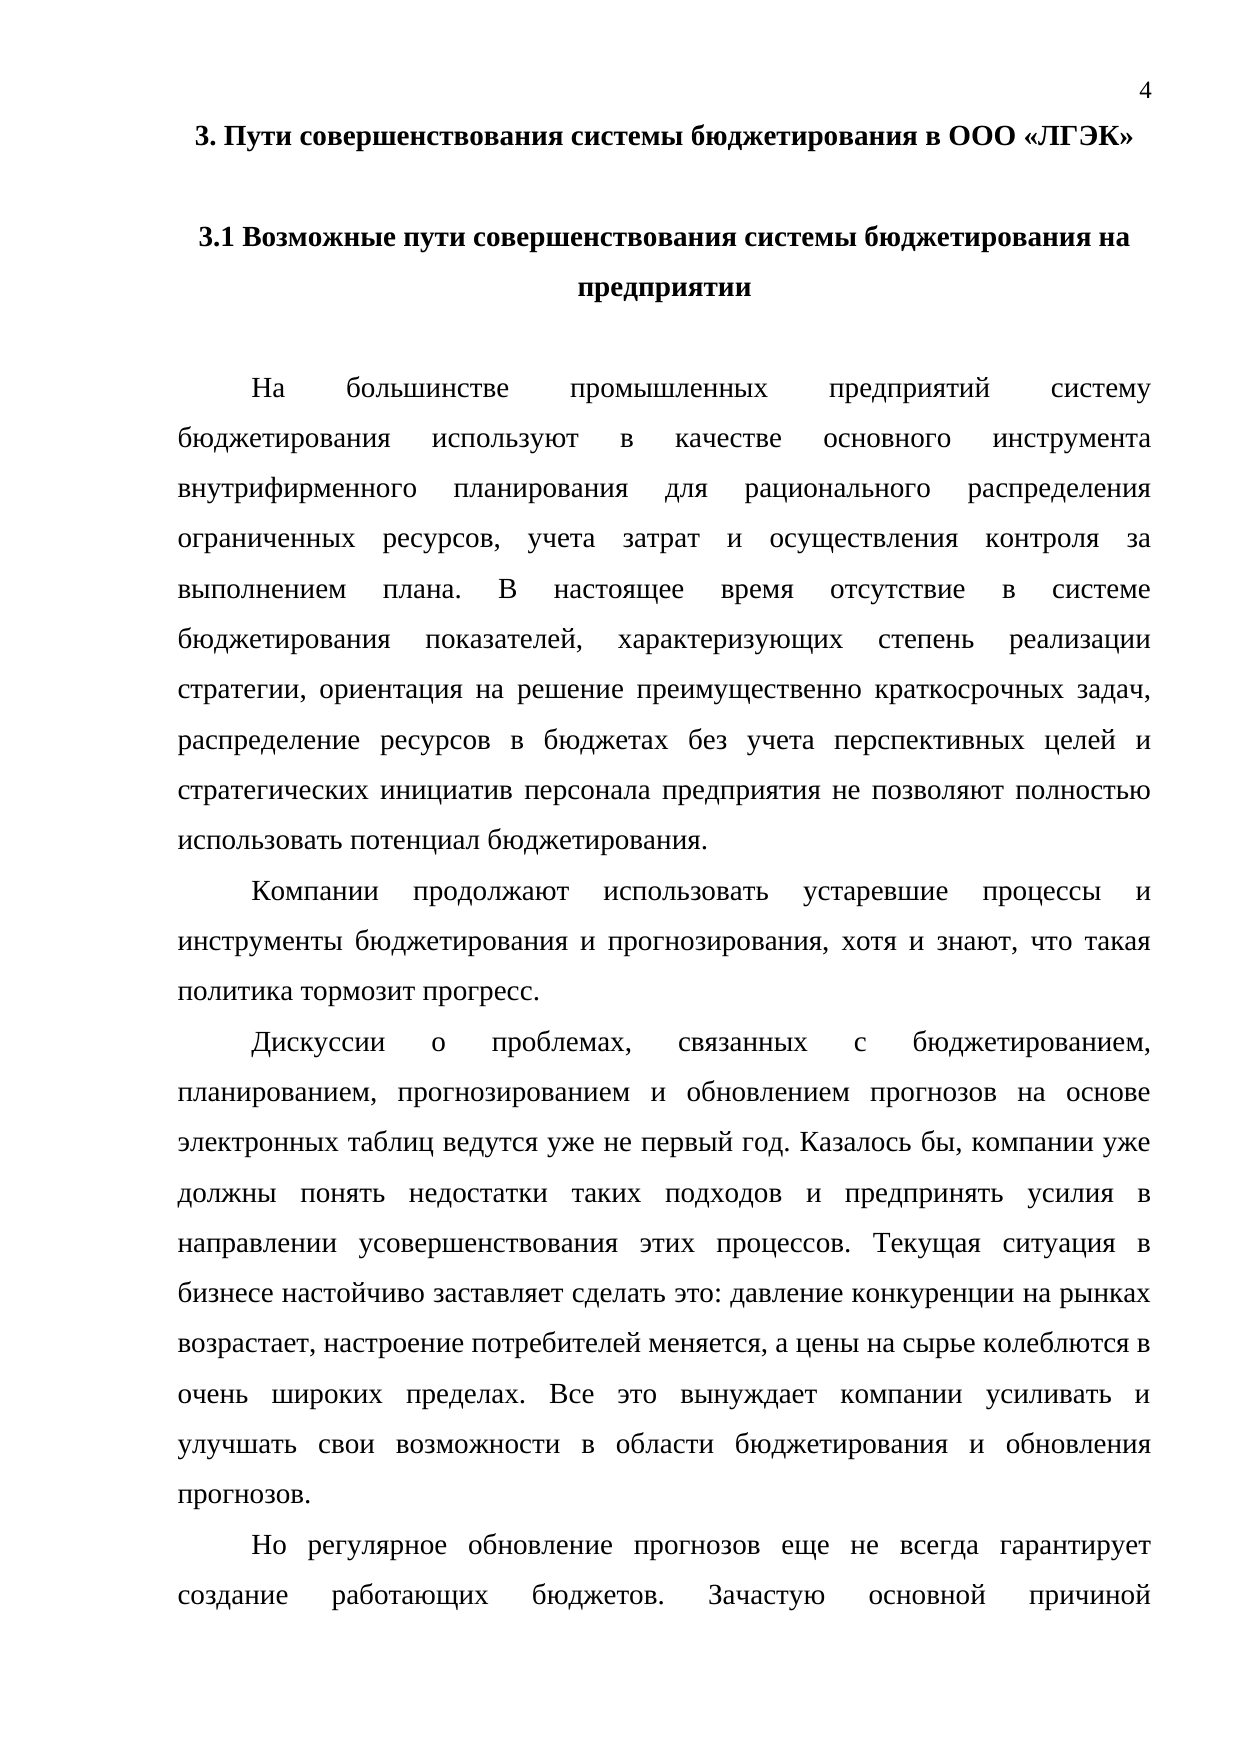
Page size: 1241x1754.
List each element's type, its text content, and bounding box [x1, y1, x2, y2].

text 3.1 Возможные пути совершенствования системы бюджетирования на предприятии [177, 219, 1152, 303]
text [177, 1527, 1152, 1611]
text 3. Пути совершенствования системы бюджетирования в ООО «ЛГЭК» [177, 118, 1152, 152]
text Компании продолжают использовать устаревшие процессы и инструменты бюджетирования и прогнозирования, хотя и знают, что такая политика тормозит прогресс. [177, 873, 1152, 1007]
text На большинстве промышленных предприятий систему бюджетирования используют в качестве основного инструмента внутрифирменного планирования для рационального распределения ограниченных ресурсов, учета затрат и осуществления контроля за выполнением плана. В настоящее время отсутствие в системе бюджетирования показателей, характеризующих степень реализации стратегии, ориентация на решение преимущественно краткосрочных задач, распределение ресурсов в бюджетах без учета перспективных целей и стратегических инициатив персонала предприятия не позволяют полностью использовать потенциал бюджетирования. [177, 370, 1152, 856]
text Дискуссии о проблемах, связанных с бюджетированием, планированием, прогнозированием и обновлением прогнозов на основе электронных таблиц ведутся уже не первый год. Казалось бы, компании уже должны понять недостатки таких подходов и предпринять усилия в направлении усовершенствования этих процессов. Текущая ситуация в бизнесе настойчиво заставляет сделать это: давление конкуренции на рынках возрастает, настроение потребителей меняется, а цены на сырье колеблются в очень широких пределах. Все это вынуждает компании усиливать и улучшать свои возможности в области бюджетирования и обновления прогнозов. [177, 1024, 1152, 1510]
